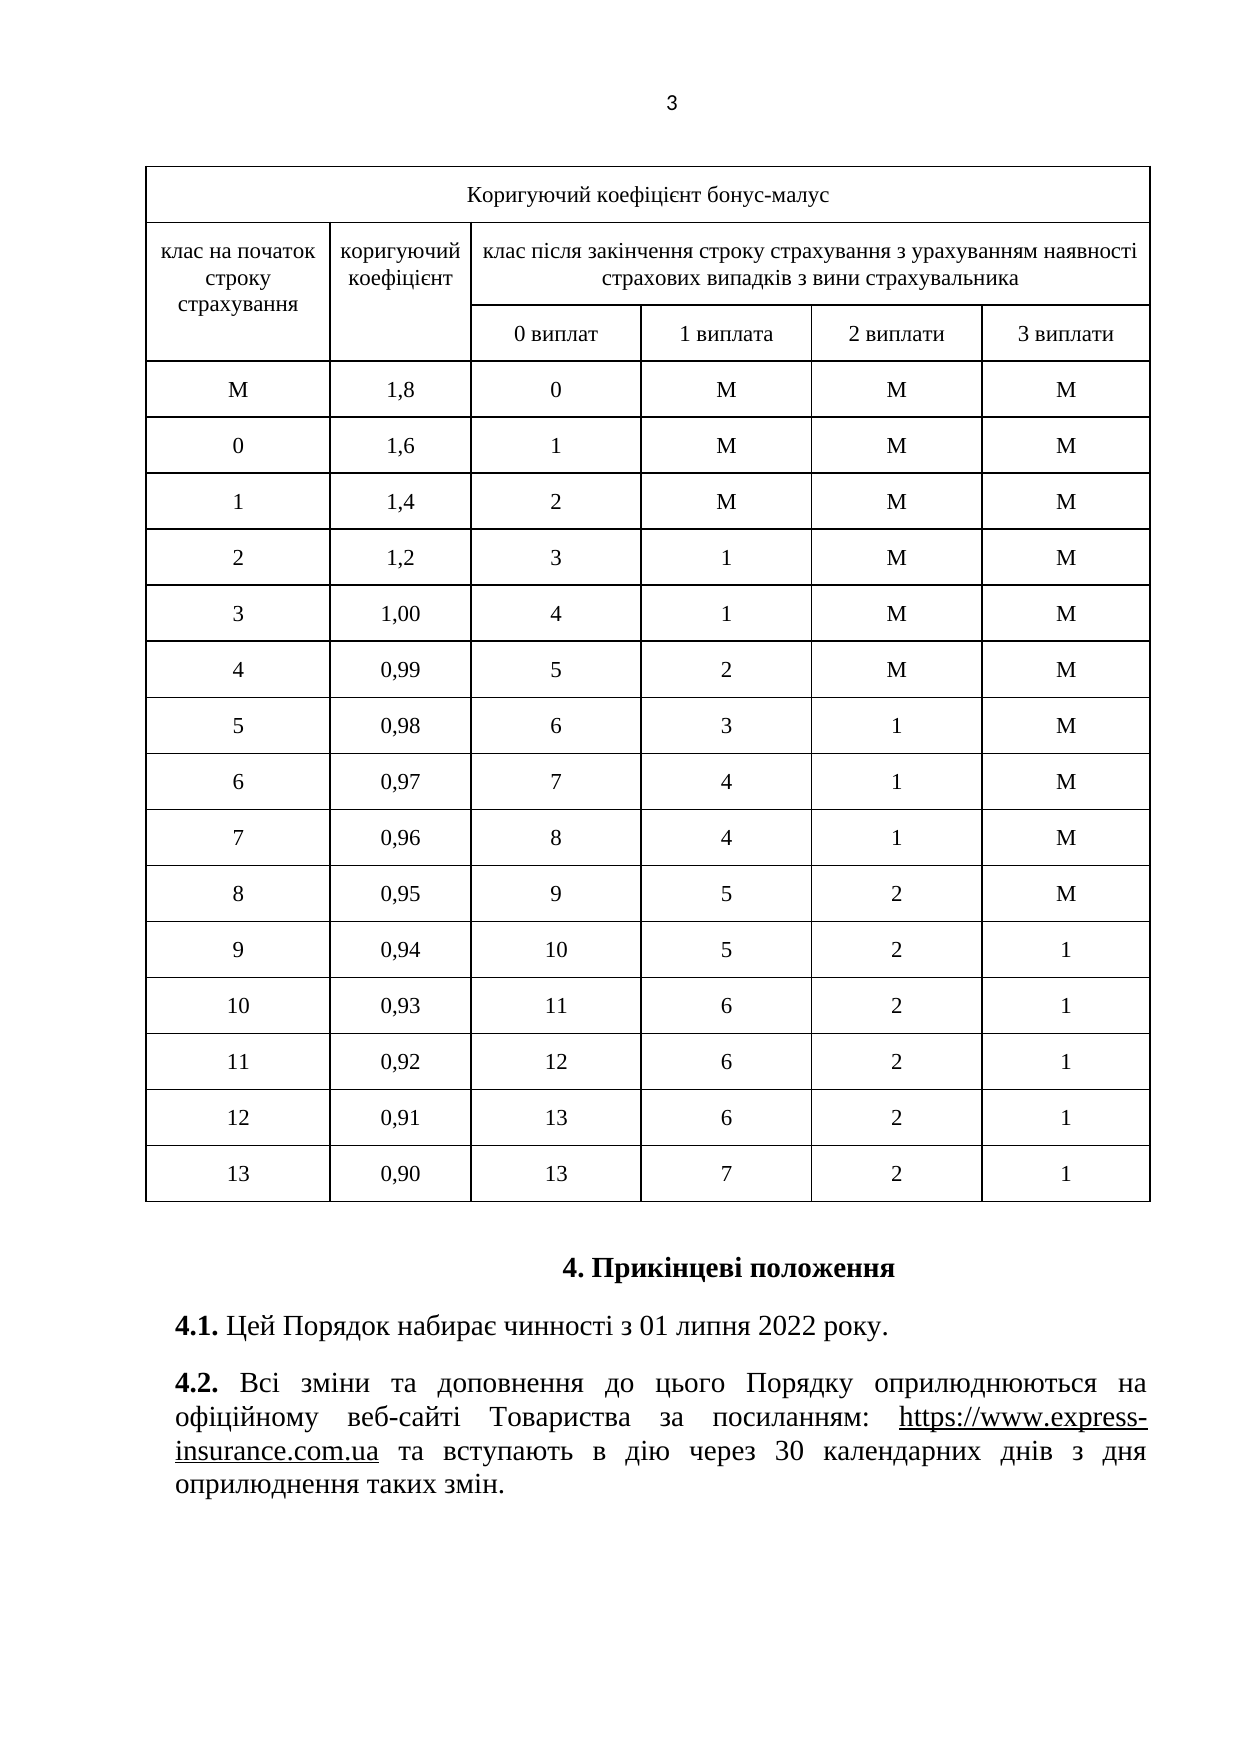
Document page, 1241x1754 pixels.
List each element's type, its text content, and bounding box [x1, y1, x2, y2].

table_cell 6 [642, 1090, 811, 1145]
table_cell 1 [983, 922, 1149, 977]
table_cell М [812, 530, 981, 584]
table_cell 0,97 [331, 754, 470, 808]
table_cell 13 [472, 1146, 640, 1201]
table_cell 1,4 [331, 474, 470, 528]
table_cell 2 [812, 1034, 981, 1089]
table_cell М [983, 866, 1149, 921]
table_cell 1 [983, 978, 1149, 1033]
table_cell 13 [147, 1146, 329, 1201]
table_cell коригуючий коефіцієнт [331, 223, 470, 360]
table_cell 1 [812, 810, 981, 864]
table_cell М [812, 474, 981, 528]
table_cell М [983, 754, 1149, 808]
table_cell М [983, 586, 1149, 640]
table_cell 4 [642, 810, 811, 864]
table_cell 9 [147, 922, 329, 977]
table_cell М [983, 474, 1149, 528]
table_cell 2 [472, 474, 640, 528]
table_cell 0,99 [331, 642, 470, 696]
table_cell 12 [147, 1090, 329, 1145]
table_cell 4 [642, 754, 811, 808]
table_cell 1 [983, 1034, 1149, 1089]
table_cell 8 [472, 810, 640, 864]
table_cell 2 [812, 1090, 981, 1145]
table_cell М [642, 362, 811, 416]
table_cell 1 [147, 474, 329, 528]
table_cell 6 [147, 754, 329, 808]
table_cell 10 [472, 922, 640, 977]
table_cell 1,8 [331, 362, 470, 416]
table_cell М [642, 474, 811, 528]
table_cell 1,6 [331, 418, 470, 472]
table_cell 0,92 [331, 1034, 470, 1089]
table_cell 2 [812, 922, 981, 977]
table_cell 0,91 [331, 1090, 470, 1145]
table_cell 5 [642, 922, 811, 977]
table_cell 11 [472, 978, 640, 1033]
table_cell 2 [147, 530, 329, 584]
table_cell 0,93 [331, 978, 470, 1033]
table_cell М [147, 362, 329, 416]
table_cell 6 [642, 978, 811, 1033]
table_cell 4 [147, 642, 329, 696]
table_cell 3 [147, 586, 329, 640]
text 3 [177, 88, 1166, 117]
table_header Коригуючий коефіцієнт бонус-малус [147, 167, 1149, 222]
table_cell 2 виплати [812, 306, 981, 360]
table_cell 6 [472, 698, 640, 752]
table_cell 7 [472, 754, 640, 808]
table_cell М [983, 530, 1149, 584]
table_cell 7 [642, 1146, 811, 1201]
table_cell 12 [472, 1034, 640, 1089]
table_cell 3 виплати [983, 306, 1149, 360]
table_cell 9 [472, 866, 640, 921]
table_cell М [812, 362, 981, 416]
table_cell 1 [642, 586, 811, 640]
table_cell М [983, 362, 1149, 416]
table_cell М [983, 418, 1149, 472]
table_cell 0 [147, 418, 329, 472]
table_cell 3 [472, 530, 640, 584]
table_cell 10 [147, 978, 329, 1033]
table_cell М [812, 418, 981, 472]
list Прикінцеві положення [562, 1250, 1152, 1284]
table_cell 2 [812, 1146, 981, 1201]
table_cell клас на початок строку страхування [147, 223, 329, 360]
table_cell 0,90 [331, 1146, 470, 1201]
table_cell М [983, 698, 1149, 752]
table_cell 2 [812, 978, 981, 1033]
table_cell 8 [147, 866, 329, 921]
table_cell М [812, 586, 981, 640]
table_cell 1 [472, 418, 640, 472]
table_cell 13 [472, 1090, 640, 1145]
table_cell 1 [983, 1090, 1149, 1145]
table_cell клас після закінчення строку страхування з урахуванням наявності страхових випадків з вини страхувальника [472, 223, 1149, 304]
table_cell М [983, 810, 1149, 864]
table_cell 5 [472, 642, 640, 696]
table_cell 5 [147, 698, 329, 752]
table_cell 1 [812, 698, 981, 752]
table_cell 6 [642, 1034, 811, 1089]
table_cell 5 [642, 866, 811, 921]
table_cell 0 [472, 362, 640, 416]
table_cell 1,00 [331, 586, 470, 640]
text 4.2. Всі зміни та доповнення до цього Порядку оприлюднюються на офіційному веб-сайті Товариства за посиланням: https://www.express-insurance.com.ua та вступають в дію через 30 календарних днів з дня оприлюднення таких змін. [175, 1366, 1147, 1500]
table_cell 11 [147, 1034, 329, 1089]
table_cell М [812, 642, 981, 696]
text 4.1. Цей Порядок набирає чинності з 01 липня 2022 року. [175, 1308, 1152, 1342]
table_cell 1 виплата [642, 306, 811, 360]
table_cell 2 [642, 642, 811, 696]
table_cell 0 виплат [472, 306, 640, 360]
table_cell 1 [812, 754, 981, 808]
table_cell 4 [472, 586, 640, 640]
table_cell 0,98 [331, 698, 470, 752]
table_cell 0,95 [331, 866, 470, 921]
table_cell 7 [147, 810, 329, 864]
table_cell 0,96 [331, 810, 470, 864]
table_cell 2 [812, 866, 981, 921]
table_cell 1 [642, 530, 811, 584]
table_cell 1,2 [331, 530, 470, 584]
table_cell М [642, 418, 811, 472]
table_cell М [983, 642, 1149, 696]
table_cell 3 [642, 698, 811, 752]
table_cell 1 [983, 1146, 1149, 1201]
table_cell 0,94 [331, 922, 470, 977]
